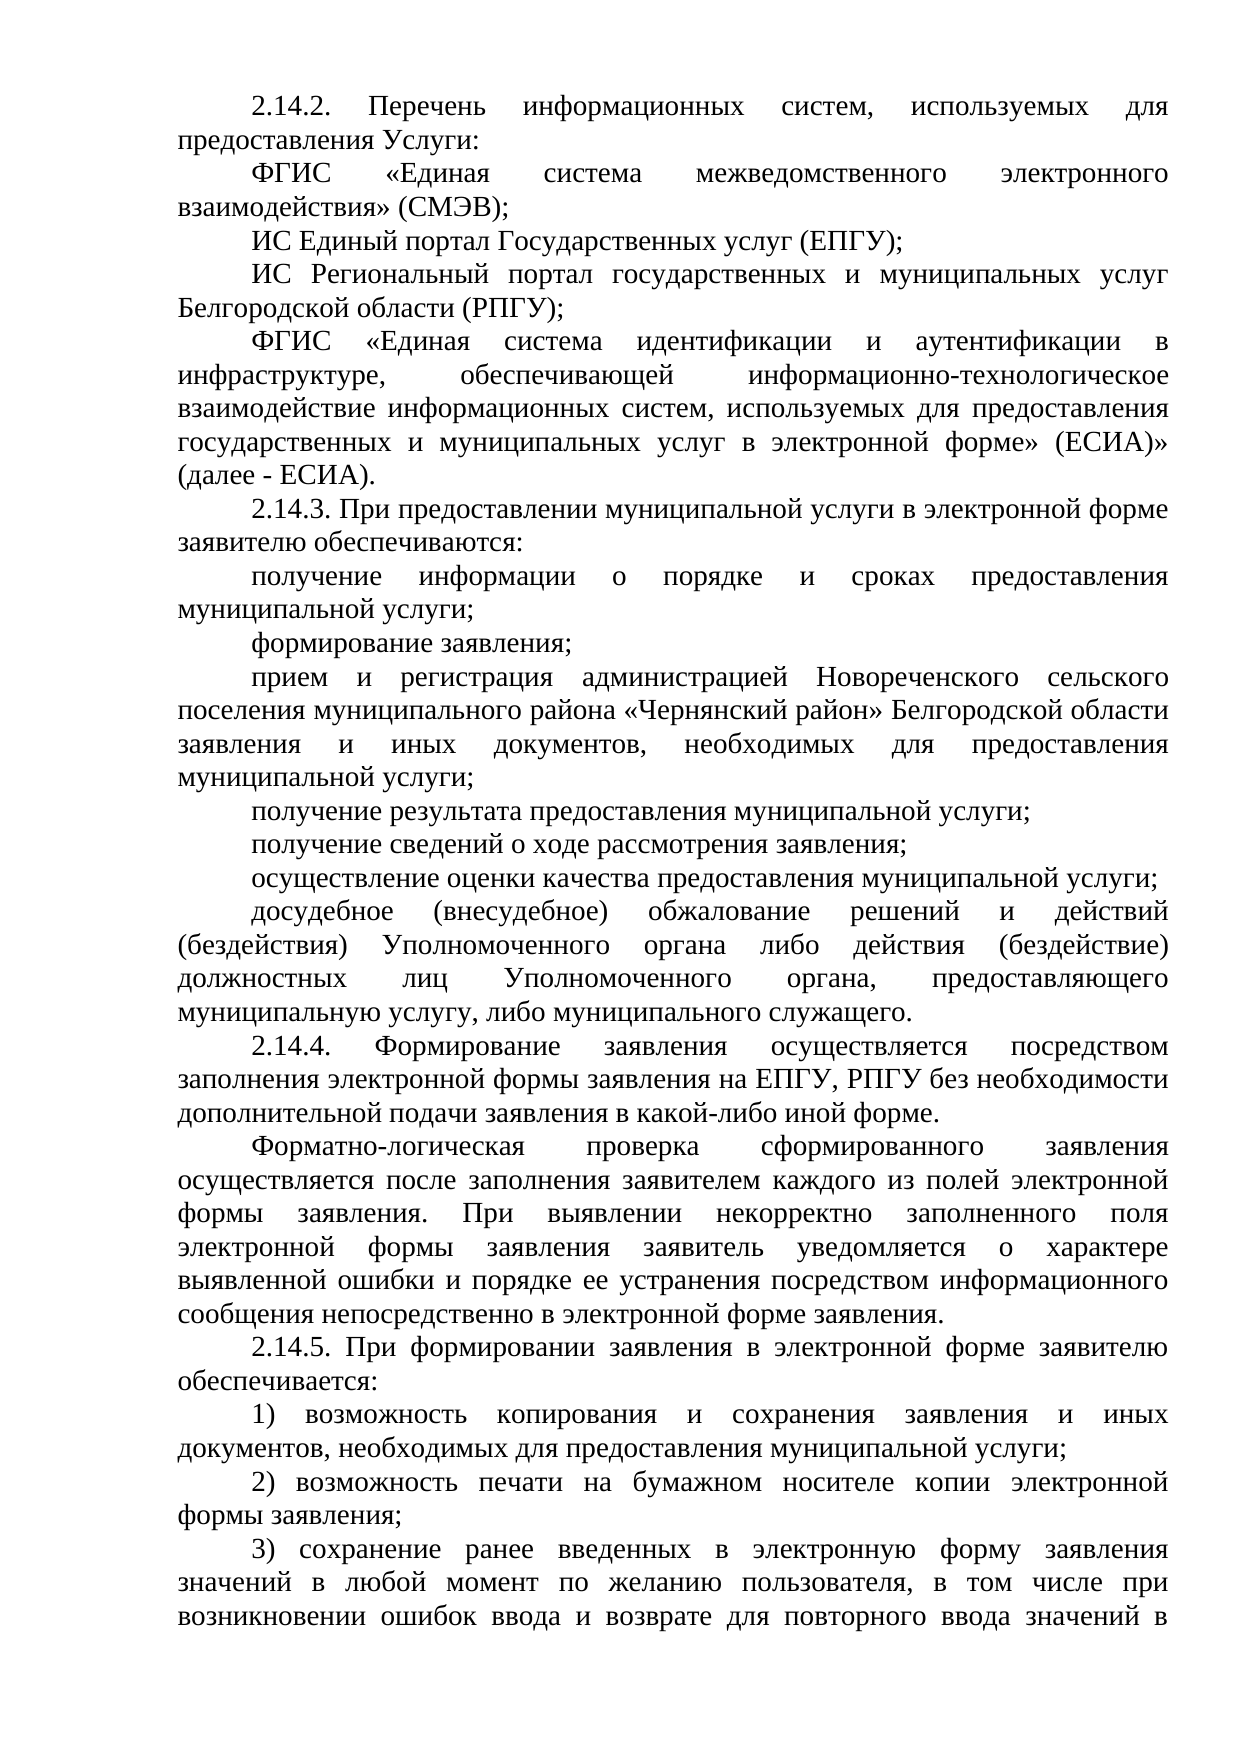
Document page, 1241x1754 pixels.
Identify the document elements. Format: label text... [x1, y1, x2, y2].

text ИС Единый портал Государственных услуг (ЕПГУ); [177, 223, 1169, 256]
text ФГИС «Единая система межведомственного электронного взаимодействия» (СМЭВ); [177, 156, 1169, 223]
text 2.14.2. Перечень информационных систем, используемых для предоставления Услуги: [177, 88, 1169, 156]
text 2.14.5. При формировании заявления в электронной форме заявителю обеспечивается: [177, 1329, 1169, 1397]
text 2) возможность печати на бумажном носителе копии электронной формы заявления; [177, 1464, 1169, 1531]
text получение сведений о ходе рассмотрения заявления; [177, 826, 1169, 860]
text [177, 1531, 1169, 1631]
text досудебное (внесудебное) обжалование решений и действий (бездействия) Уполномоченного органа либо действия (бездействие) должностных лиц Уполномоченного органа, предоставляющего муниципальную услугу, либо муниципального служащего. [177, 893, 1169, 1028]
text 2.14.3. При предоставлении муниципальной услуги в электронной форме заявителю обеспечиваются: [177, 491, 1169, 558]
text получение результата предоставления муниципальной услуги; [177, 793, 1169, 826]
text формирование заявления; [177, 625, 1169, 659]
text 2.14.4. Формирование заявления осуществляется посредством заполнения электронной формы заявления на ЕПГУ, РПГУ без необходимости дополнительной подачи заявления в какой-либо иной форме. [177, 1028, 1169, 1128]
text осуществление оценки качества предоставления муниципальной услуги; [177, 860, 1169, 893]
text ИС Региональный портал государственных и муниципальных услуг Белгородской области (РПГУ); [177, 256, 1169, 323]
text Форматно-логическая проверка сформированного заявления осуществляется после заполнения заявителем каждого из полей электронной формы заявления. При выявлении некорректно заполненного поля электронной формы заявления заявитель уведомляется о характере выявленной ошибки и порядке ее устранения посредством информационного сообщения непосредственно в электронной форме заявления. [177, 1128, 1169, 1329]
text ФГИС «Единая система идентификации и аутентификации в инфраструктуре, обеспечивающей информационно-технологическое взаимодействие информационных систем, используемых для предоставления государственных и муниципальных услуг в электронной форме» (ЕСИА)» (далее - ЕСИА). [177, 323, 1169, 491]
text 1) возможность копирования и сохранения заявления и иных документов, необходимых для предоставления муниципальной услуги; [177, 1397, 1169, 1464]
text получение информации о порядке и сроках предоставления муниципальной услуги; [177, 558, 1169, 625]
text прием и регистрация администрацией Новореченского сельского поселения муниципального района «Чернянский район» Белгородской области заявления и иных документов, необходимых для предоставления муниципальной услуги; [177, 659, 1169, 793]
